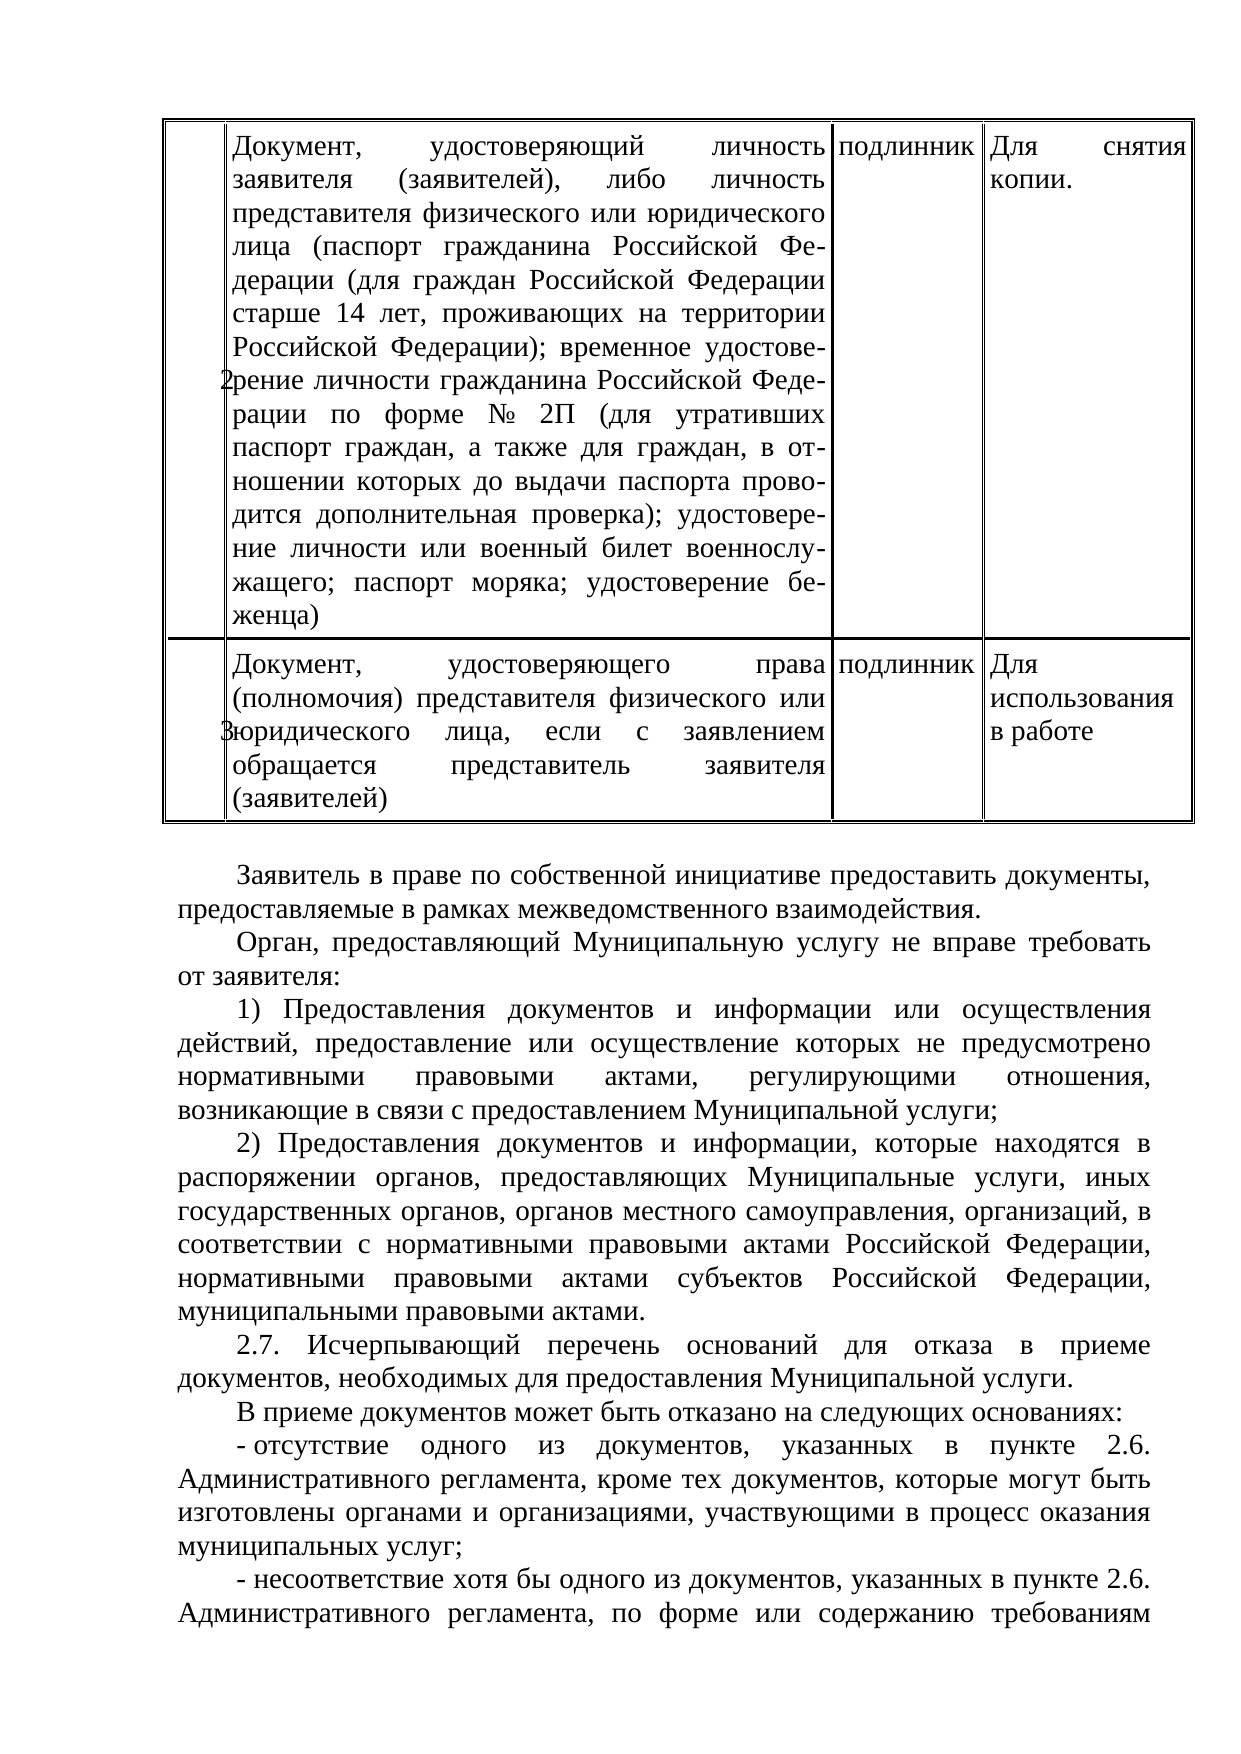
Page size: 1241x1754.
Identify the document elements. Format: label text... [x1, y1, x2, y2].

table_cell подлинник [832, 640, 984, 820]
text - отсутствие одного из документов, указанных в пункте 2.6. Административного регламента, кроме тех документов, которые могут быть изготовлены органами и организациями, участвующими в процесс оказания муниципальных услуг; [177, 1427, 1152, 1562]
table_cell Для снятия копии. [984, 122, 1191, 637]
text 1) Предоставления документов и информации или осуществления действий, предоставление или осуществление которых не предусмотрено нормативными правовыми актами, регулирующими отношения, возникающие в связи с предоставлением Муниципальной услуги; [177, 991, 1152, 1126]
table_cell подлинник [832, 122, 984, 637]
table_cell Для использования в работе [984, 637, 1191, 820]
table_cell Документ, удостоверяющего права (полномочия) представителя физического или юридического лица, если с заявлением обращается представитель заявителя (заявителей) [226, 640, 832, 820]
table_cell Документ, удостоверяющий личность заявителя (заявителей), либо личность представителя физического или юридического лица (паспорт гражданина Российской Федерации (для граждан Российской Федерации старше 14 лет, проживающих на территории Российской Федерации); временное удостоверение личности гражданина Российской Федерации по форме № 2П (для утративших паспорт граждан, а также для граждан, в отношении которых до выдачи паспорта проводится дополнительная проверка); удостоверение личности или военный билет военнослужащего; паспорт моряка; удостоверение беженца) [226, 120, 832, 637]
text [177, 1562, 1152, 1629]
text Заявитель в праве по собственной инициативе предоставить документы, предоставляемые в рамках межведомственного взаимодействия. [177, 857, 1152, 924]
table_cell 2 [166, 122, 226, 637]
text 2.7. Исчерпывающий перечень оснований для отказа в приеме документов, необходимых для предоставления Муниципальной услуги. [177, 1327, 1152, 1394]
table_cell 3 [166, 637, 226, 820]
text Орган, предоставляющий Муниципальную услугу не вправе требовать от заявителя: [177, 924, 1152, 991]
text В приеме документов может быть отказано на следующих основаниях: [177, 1394, 1152, 1427]
text 2) Предоставления документов и информации, которые находятся в распоряжении органов, предоставляющих Муниципальные услуги, иных государственных органов, органов местного самоуправления, организаций, в соответствии с нормативными правовыми актами Российской Федерации, нормативными правовыми актами субъектов Российской Федерации, муниципальными правовыми актами. [177, 1126, 1152, 1327]
